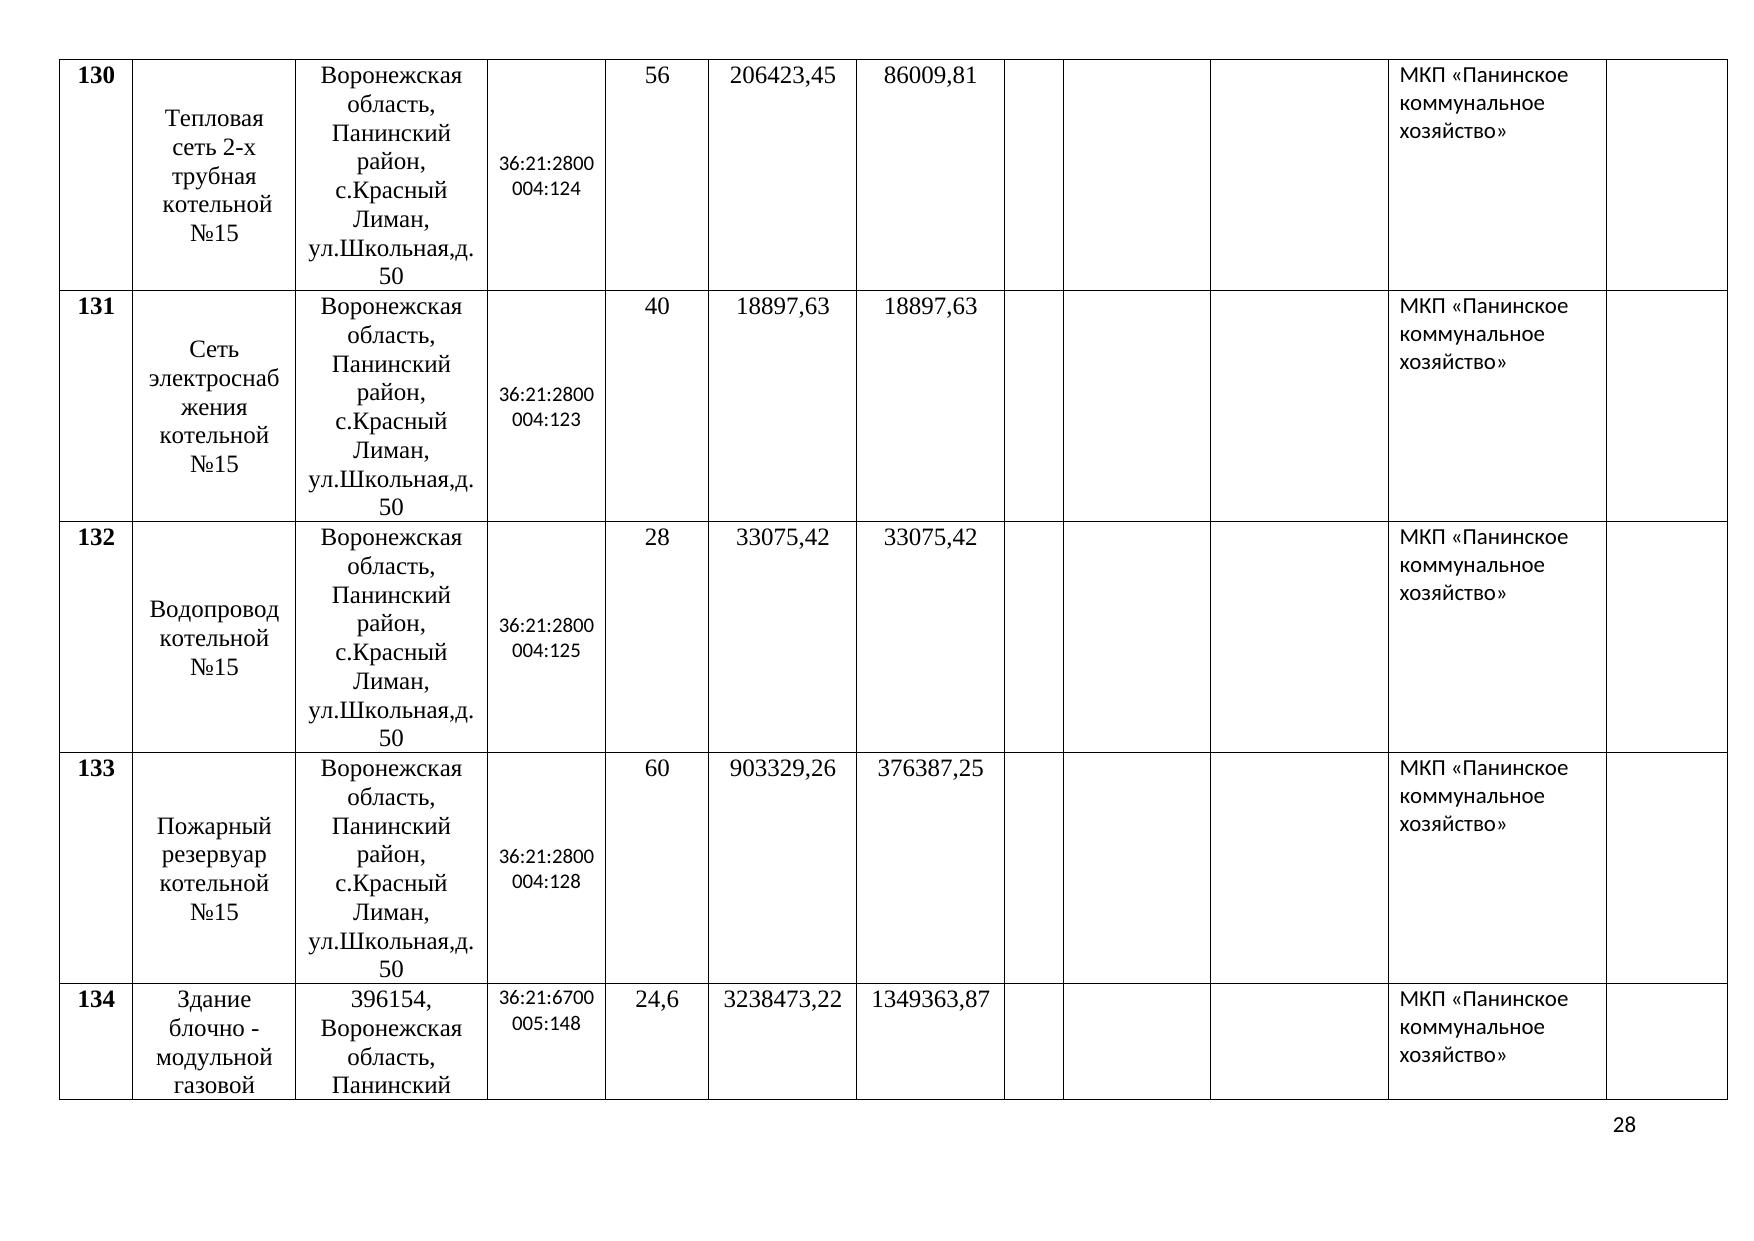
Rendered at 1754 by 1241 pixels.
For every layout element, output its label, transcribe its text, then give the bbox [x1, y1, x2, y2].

table_cell 206423,45 [709, 60, 856, 290]
table_cell [1607, 984, 1727, 1099]
table_cell [1064, 60, 1210, 290]
table_cell [1607, 522, 1727, 752]
table_cell Тепловая сеть 2-х трубная котельной №15 [133, 60, 295, 290]
table_cell МКП «Панинское коммунальное хозяйство» [1389, 753, 1606, 983]
table_cell 28 [606, 522, 708, 752]
table_cell МКП «Панинское коммунальное хозяйство» [1389, 522, 1606, 752]
table_cell [1064, 291, 1210, 521]
table_cell 40 [606, 291, 708, 521]
table_cell Воронежская область, Панинский район, с.Красный Лиман, ул.Школьная,д. 50 [296, 522, 487, 752]
table_cell [1607, 60, 1727, 290]
table_cell [1005, 753, 1063, 983]
table_cell [1211, 522, 1388, 752]
table_cell [1607, 753, 1727, 983]
table_cell [1005, 60, 1063, 290]
table_cell 134 [60, 984, 132, 1099]
table_cell 36:21:2800004:123 [488, 291, 605, 521]
table_cell [1005, 291, 1063, 521]
table_cell 3238473,22 [709, 984, 856, 1099]
table_cell 33075,42 [857, 522, 1004, 752]
table_cell 131 [60, 291, 132, 521]
table_cell 133 [60, 753, 132, 983]
table_cell 376387,25 [857, 753, 1004, 983]
table_cell Воронежская область, Панинский район, с.Красный Лиман, ул.Школьная,д. 50 [296, 753, 487, 983]
table_cell 36:21:2800004:124 [488, 60, 605, 290]
table_cell [1607, 291, 1727, 521]
table_cell 18897,63 [709, 291, 856, 521]
table_cell 36:21:2800004:128 [488, 753, 605, 983]
table_cell 36:21:6700005:148 [488, 984, 605, 1099]
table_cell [296, 60, 487, 290]
table_cell 130 [60, 60, 132, 290]
table_cell 56 [606, 60, 708, 290]
table_cell 18897,63 [857, 291, 1004, 521]
table_cell 33075,42 [709, 522, 856, 752]
table_cell Воронежская область, Панинский район, с.Красный Лиман, ул.Школьная,д. 50 [296, 291, 487, 521]
table_cell 1349363,87 [857, 984, 1004, 1099]
table_cell Пожарный резервуар котельной №15 [133, 753, 295, 983]
table_cell [1211, 753, 1388, 983]
table_cell 86009,81 [857, 60, 1004, 290]
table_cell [1389, 60, 1606, 290]
table_cell Водопровод котельной №15 [133, 522, 295, 752]
table_cell МКП «Панинское коммунальное хозяйство» [1389, 291, 1606, 521]
table_cell 24,6 [606, 984, 708, 1099]
table_cell [1064, 753, 1210, 983]
table_cell Сеть электроснабжения котельной №15 [133, 291, 295, 521]
table_cell [1211, 984, 1388, 1099]
table_cell [1211, 60, 1388, 290]
table_cell 132 [60, 522, 132, 752]
table_cell [1211, 291, 1388, 521]
table_cell 36:21:2800004:125 [488, 522, 605, 752]
table_cell [1005, 984, 1063, 1099]
table_cell [1064, 522, 1210, 752]
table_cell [1389, 984, 1606, 1099]
table_cell 903329,26 [709, 753, 856, 983]
table_cell 60 [606, 753, 708, 983]
table_cell [1064, 984, 1210, 1099]
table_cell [133, 984, 295, 1099]
table_cell [1005, 522, 1063, 752]
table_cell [296, 984, 487, 1099]
